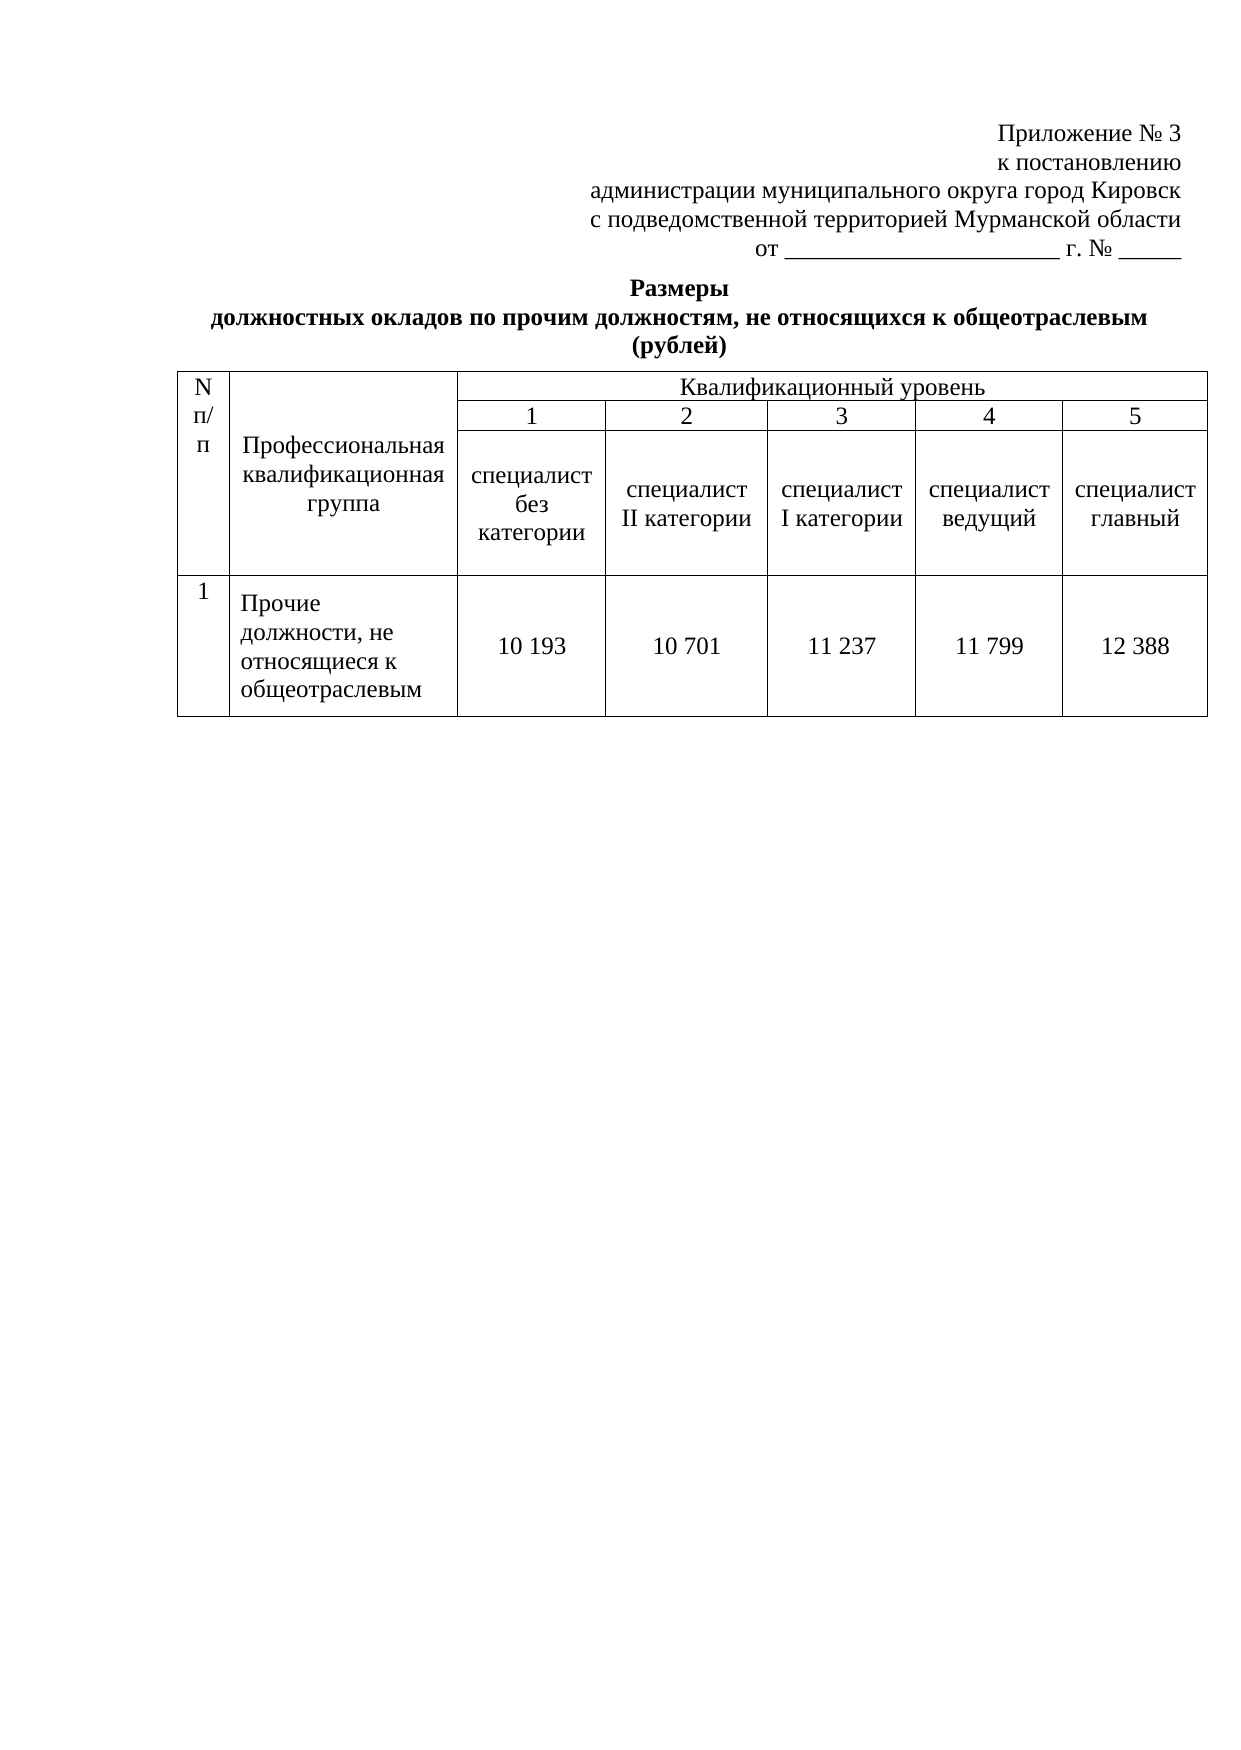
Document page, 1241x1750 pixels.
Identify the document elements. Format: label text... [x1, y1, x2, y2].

table_cell 12 388 [1063, 576, 1207, 716]
table_cell 11 799 [916, 576, 1062, 716]
text Приложение № 3 к постановлению администрации муниципального округа город Кировск с подведомственной территорией Мурманской области от ______________________ г. № _____ [177, 118, 1181, 262]
table_header Квалификационный уровень [458, 372, 1207, 400]
table_cell 5 [1063, 401, 1207, 430]
table_cell 1 [458, 401, 605, 430]
table_cell специалист ведущий [916, 431, 1062, 575]
table_cell специалист главный [1063, 431, 1207, 575]
table_cell 11 237 [768, 576, 915, 716]
table_header N п/п [178, 372, 229, 575]
table_header Профессиональная квалификационная группа [230, 372, 457, 575]
table_cell 10 193 [458, 576, 605, 716]
table_cell 2 [606, 401, 767, 430]
table_cell 4 [916, 401, 1062, 430]
table_cell Прочие должности, не относящиеся к общеотраслевым [230, 576, 457, 716]
table_cell специалист II категории [606, 431, 767, 575]
table_cell специалист без категории [458, 431, 605, 575]
subtitle Размеры должностных окладов по прочим должностям, не относящихся к общеотраслевым (рублей) [177, 273, 1181, 359]
table_cell 10 701 [606, 576, 767, 716]
table_cell специалист I категории [768, 431, 915, 575]
table_cell 1 [178, 576, 229, 716]
table_cell 3 [768, 401, 915, 430]
